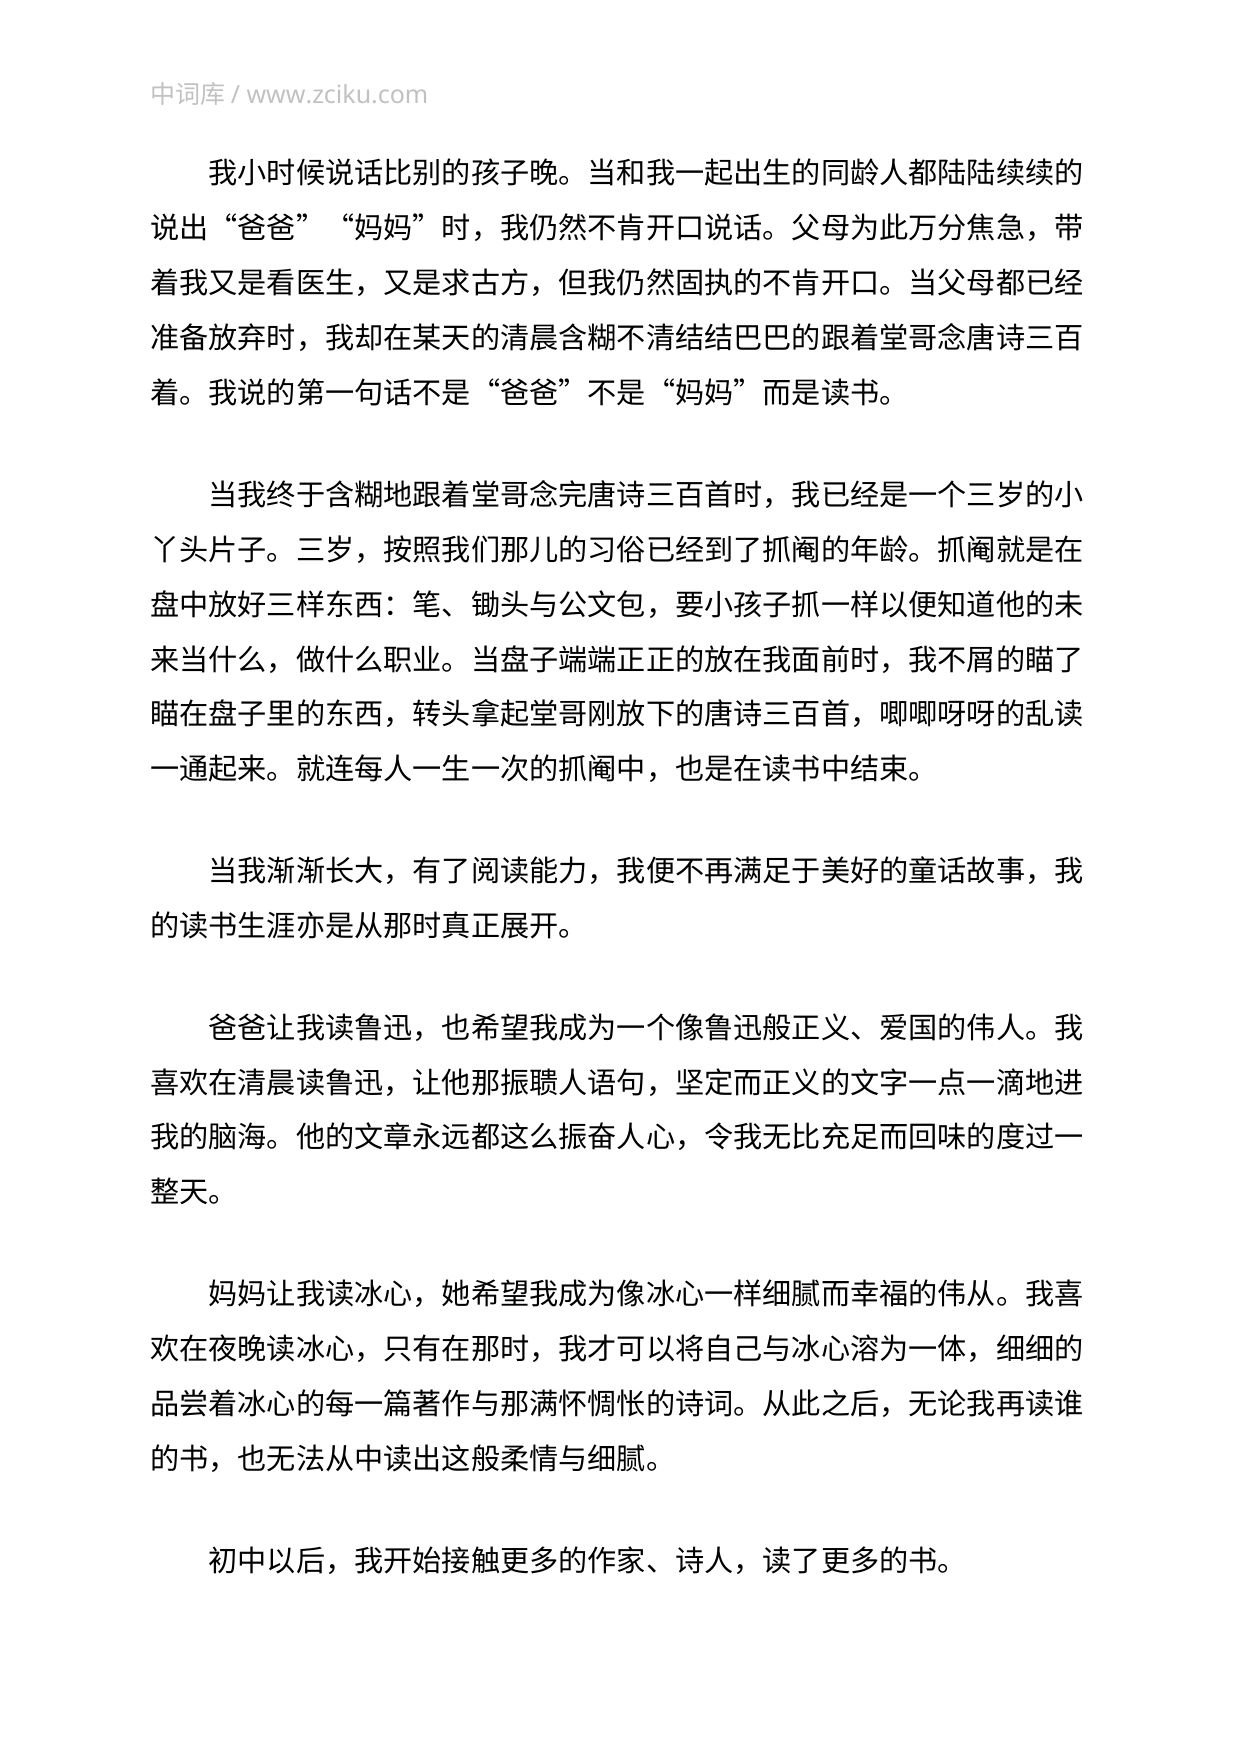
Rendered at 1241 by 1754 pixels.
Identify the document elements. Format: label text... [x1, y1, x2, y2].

text 爸爸让我读鲁迅，也希望我成为一个像鲁迅般正义、爱国的伟人。我喜欢在清晨读鲁迅，让他那振聩人语句，坚定而正义的文字一点一滴地进我的脑海。他的文章永远都这么振奋人心，令我无比充足而回味的度过一整天。 [150, 1004, 1090, 1211]
text 当我渐渐长大，有了阅读能力，我便不再满足于美好的童话故事，我的读书生涯亦是从那时真正展开。 [150, 848, 1090, 945]
text 我小时候说话比别的孩子晚。当和我一起出生的同龄人都陆陆续续的说出“爸爸”“妈妈”时，我仍然不肯开口说话。父母为此万分焦急，带着我又是看医生，又是求古方，但我仍然固执的不肯开口。当父母都已经准备放弃时，我却在某天的清晨含糊不清结结巴巴的跟着堂哥念唐诗三百着。我说的第一句话不是“爸爸”不是“妈妈”而是读书。 [150, 150, 1090, 412]
text 初中以后，我开始接触更多的作家、诗人，读了更多的书。 [150, 1537, 1090, 1579]
text 妈妈让我读冰心，她希望我成为像冰心一样细腻而幸福的伟从。我喜欢在夜晚读冰心，只有在那时，我才可以将自己与冰心溶为一体，细细的品尝着冰心的每一篇著作与那满怀惆怅的诗词。从此之后，无论我再读谁的书，也无法从中读出这般柔情与细腻。 [150, 1271, 1090, 1478]
text 当我终于含糊地跟着堂哥念完唐诗三百首时，我已经是一个三岁的小丫头片子。三岁，按照我们那儿的习俗已经到了抓阉的年龄。抓阉就是在盘中放好三样东西：笔、锄头与公文包，要小孩子抓一样以便知道他的未来当什么，做什么职业。当盘子端端正正的放在我面前时，我不屑的瞄了瞄在盘子里的东西，转头拿起堂哥刚放下的唐诗三百首，唧唧呀呀的乱读一通起来。就连每人一生一次的抓阉中，也是在读书中结束。 [150, 471, 1090, 788]
